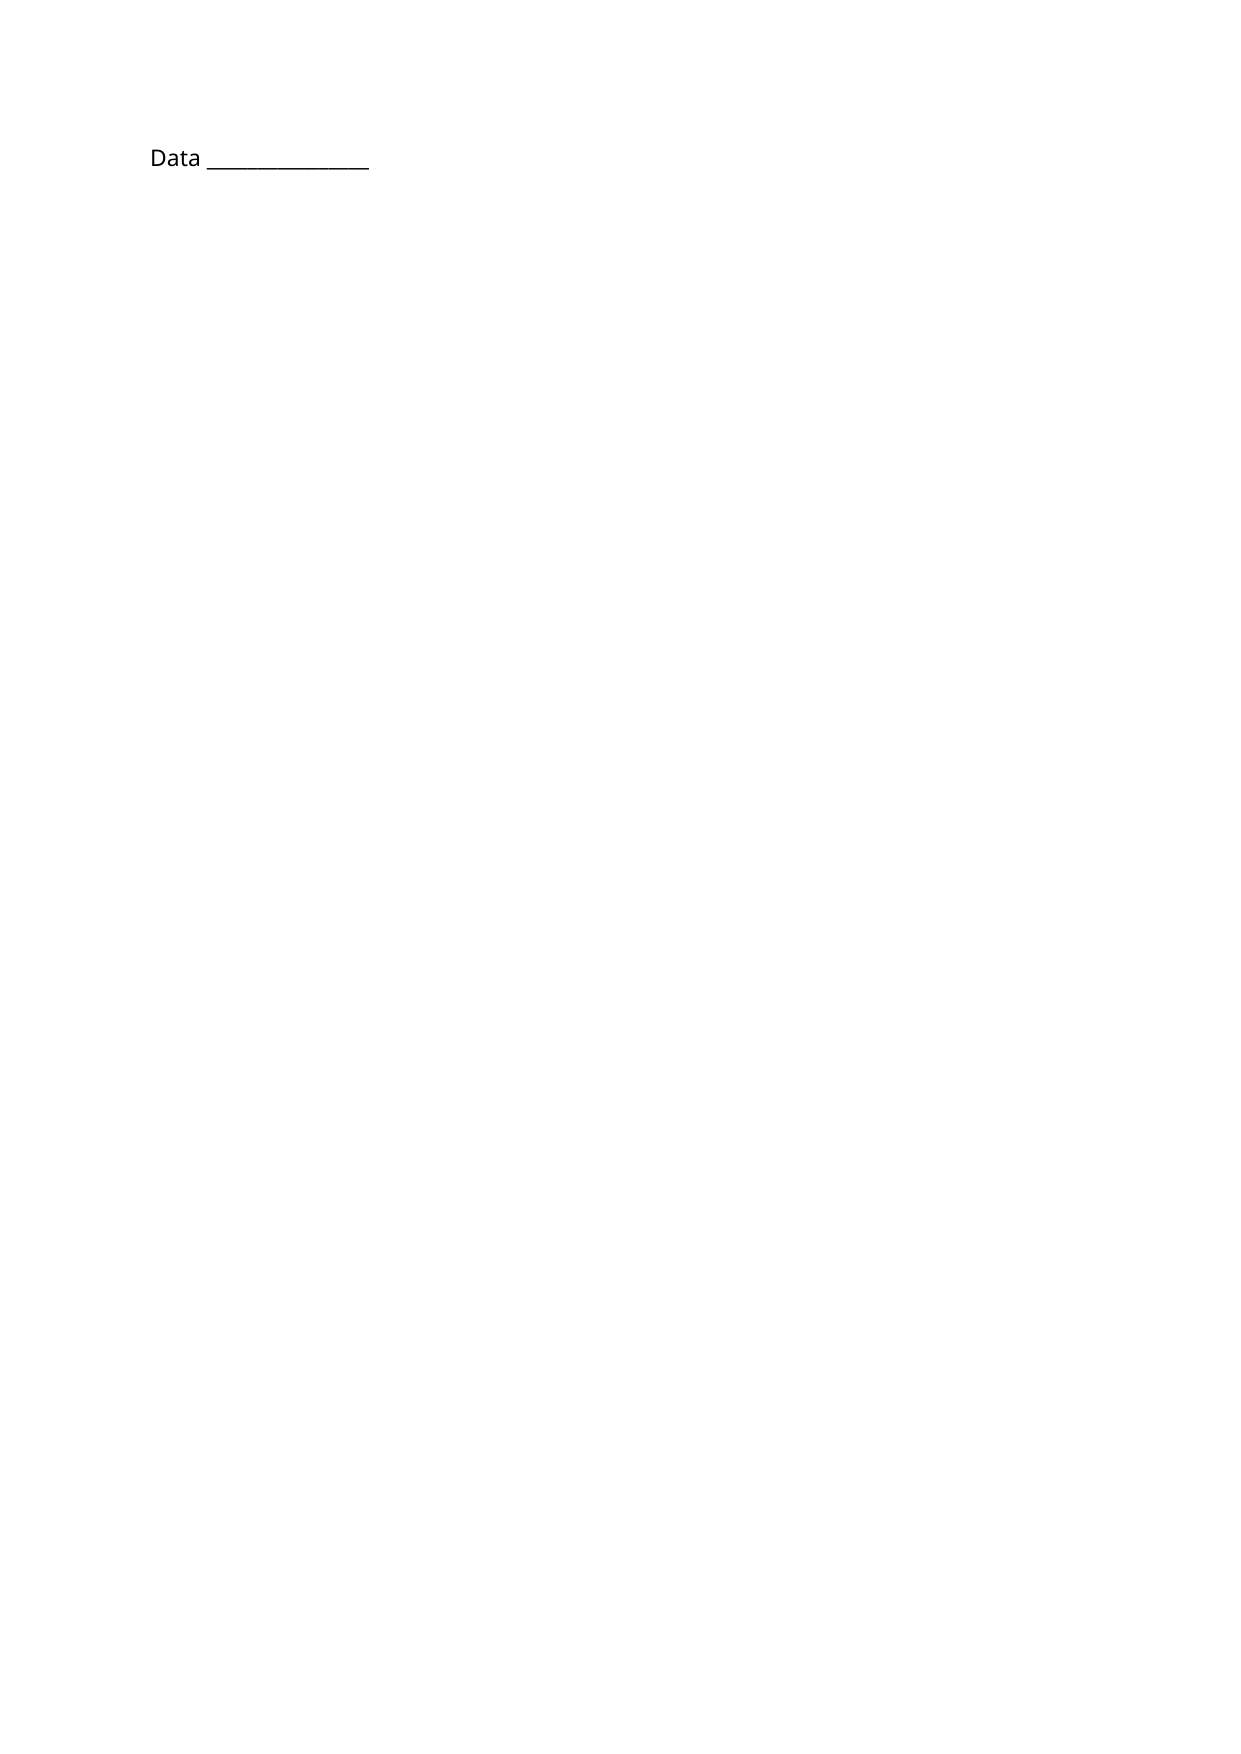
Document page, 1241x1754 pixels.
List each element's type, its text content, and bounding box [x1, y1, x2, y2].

text Data ________________ [150, 142, 1090, 173]
